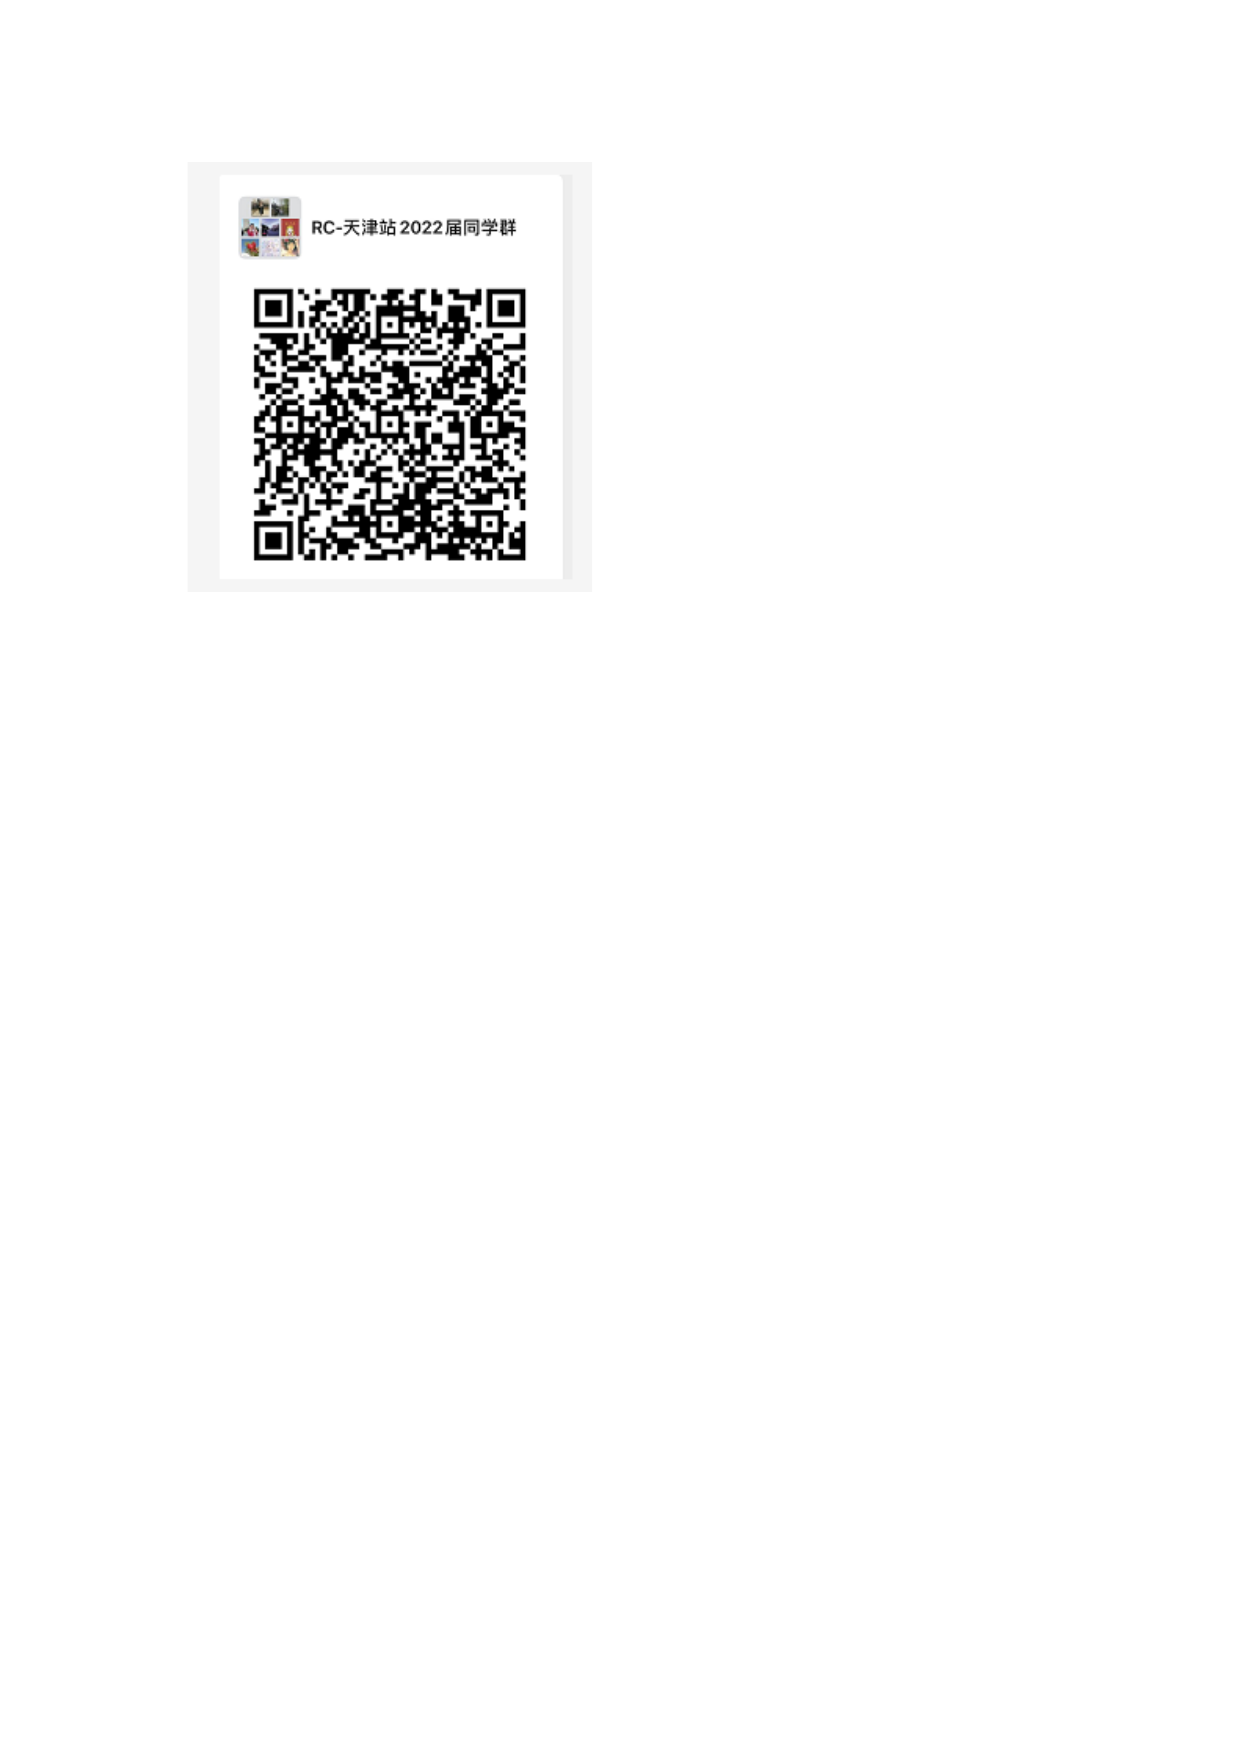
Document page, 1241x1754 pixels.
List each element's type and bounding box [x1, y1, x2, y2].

picture [187, 162, 593, 592]
